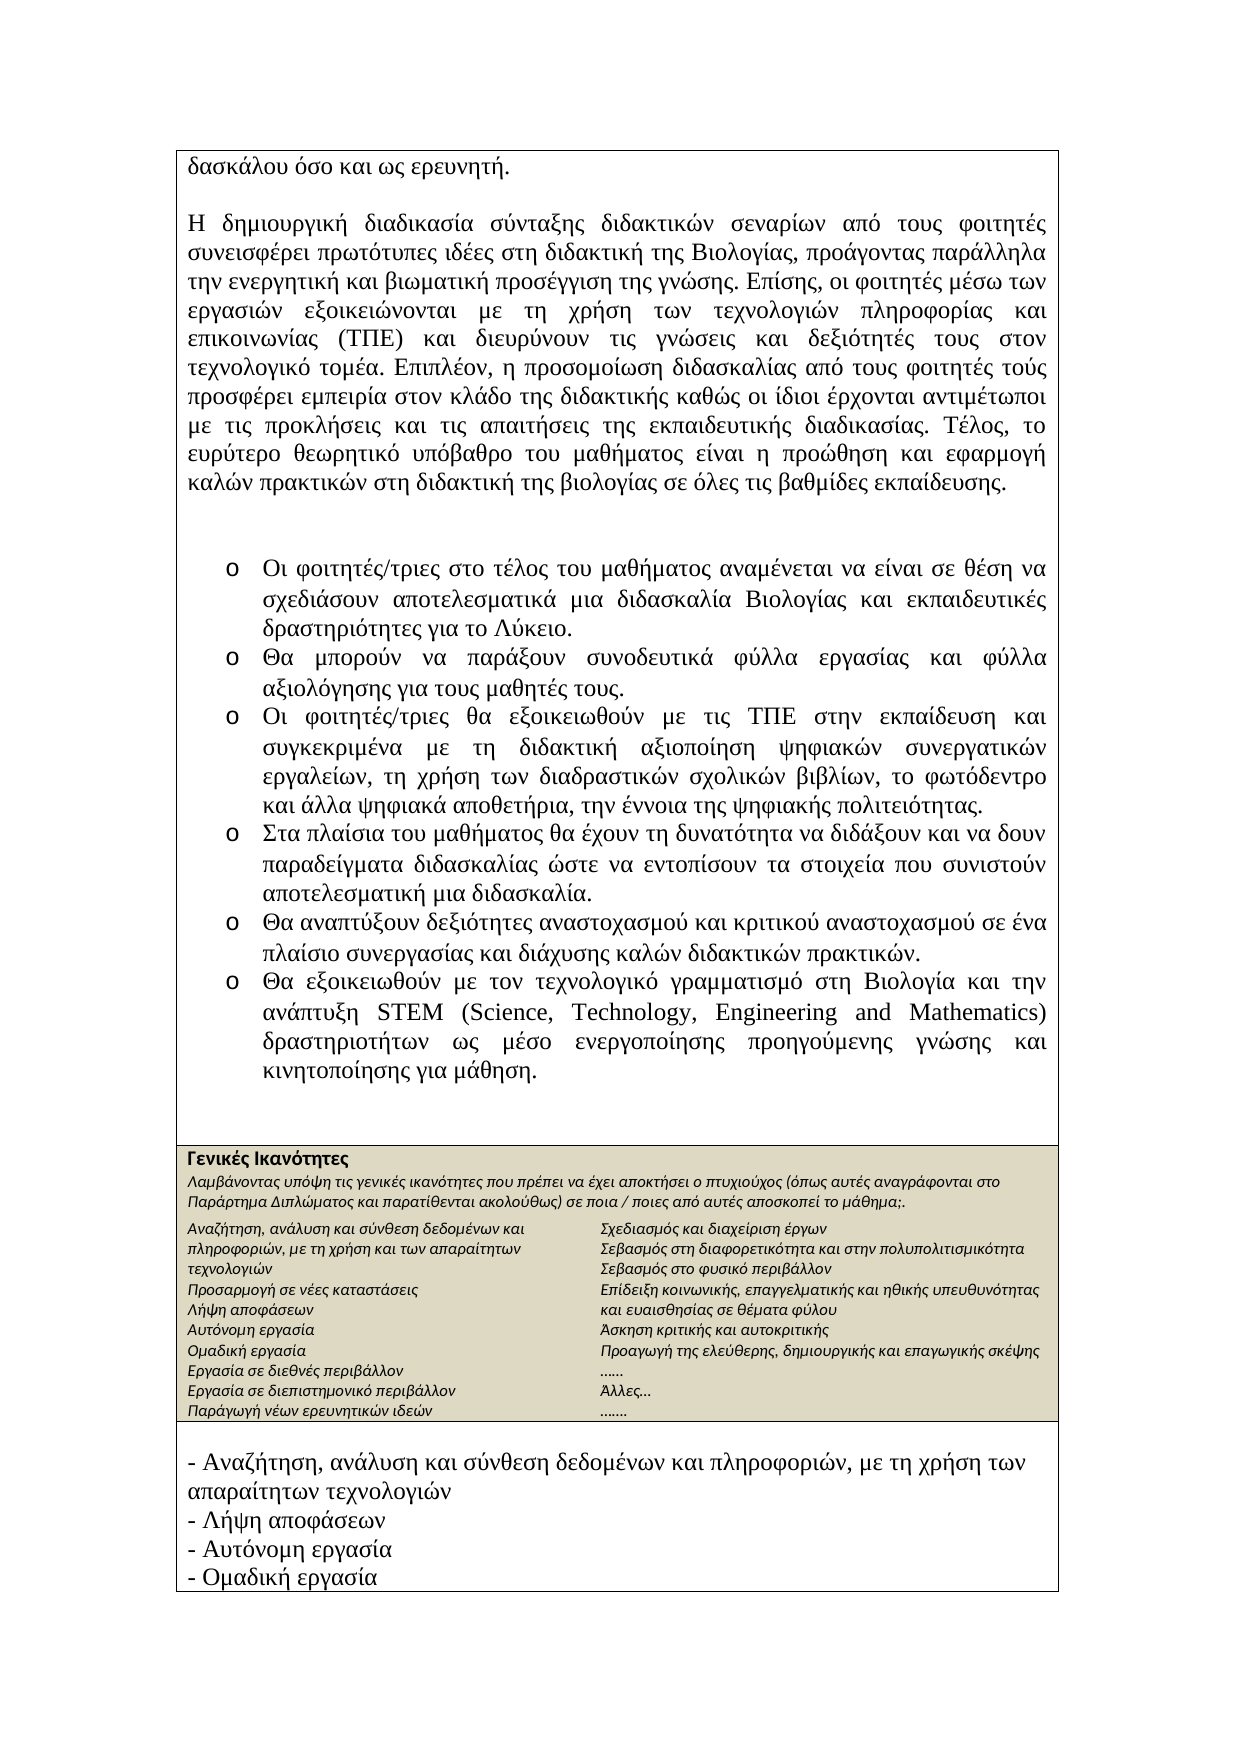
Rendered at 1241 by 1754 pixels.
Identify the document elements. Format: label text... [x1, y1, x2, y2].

table_cell Λαμβάνοντας υπόψη τις γενικές ικανότητες που πρέπει να έχει αποκτήσει ο πτυχιούχος (όπως αυτές αναγράφονται στο Παράρτημα Διπλώματος και παρατίθενται ακολούθως) σε ποια / ποιες από αυτές αποσκοπεί το μάθημα;. [177, 1171, 1058, 1218]
table_cell Σχεδιασμός και διαχείριση έργων Σεβασμός στη διαφορετικότητα και στην πολυπολιτισμικότητα Σεβασμός στο φυσικό περιβάλλον Επίδειξη κοινωνικής, επαγγελματικής και ηθικής υπευθυνότητας και ευαισθησίας σε θέματα φύλου Άσκηση κριτικής και αυτοκριτικής Προαγωγή της ελεύθερης, δημιουργικής και επαγωγικής σκέψης …… Άλλες… ……. [589, 1218, 1058, 1421]
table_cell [177, 1422, 1058, 1591]
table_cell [177, 151, 1058, 1144]
table_cell Αναζήτηση, ανάλυση και σύνθεση δεδομένων και πληροφοριών, με τη χρήση και των απαραίτητων τεχνολογιών Προσαρμογή σε νέες καταστάσεις Λήψη αποφάσεων Αυτόνομη εργασία Ομαδική εργασία Εργασία σε διεθνές περιβάλλον Εργασία σε διεπιστημονικό περιβάλλον Παράγωγή νέων ερευνητικών ιδεών [177, 1218, 589, 1421]
table_cell Γενικές Ικανότητες [177, 1146, 1058, 1171]
